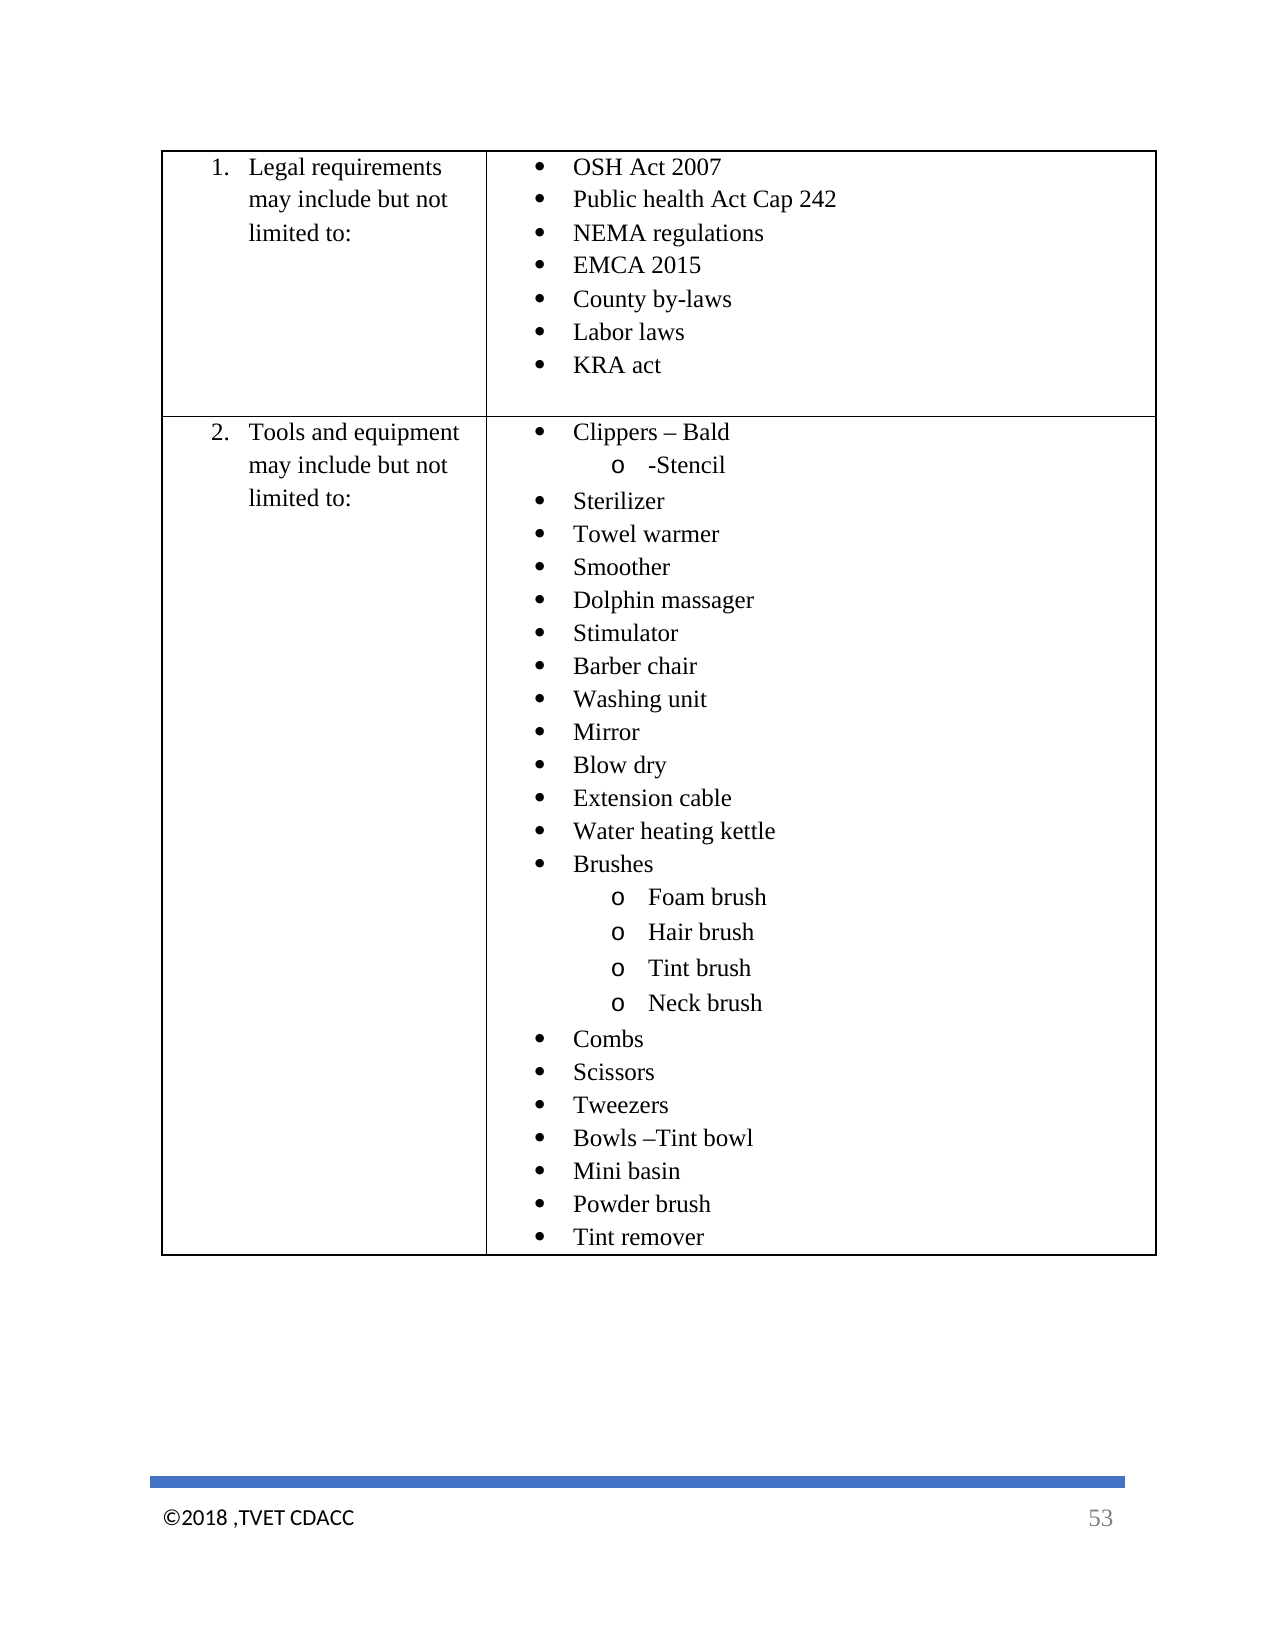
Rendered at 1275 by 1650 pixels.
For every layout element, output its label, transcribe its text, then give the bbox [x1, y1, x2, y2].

table_cell Tools and equipment may include but not limited to: [163, 417, 486, 1254]
table_cell OSH Act 2007 Public health Act Cap 242 NEMA regulations EMCA 2015 County by-laws Labor laws KRA act [487, 152, 1155, 416]
table_cell Legal requirements may include but not limited to: [163, 152, 486, 416]
table_cell Clippers – Bald -Stencil Sterilizer Towel warmer Smoother Dolphin massager Stimulator Barber chair Washing unit Mirror Blow dry Extension cable Water heating kettle Brushes Foam brush Hair brush Tint brush Neck brush Combs Scissors Tweezers Bowls –Tint bowl Mini basin Powder brush Tint remover [487, 417, 1155, 1254]
